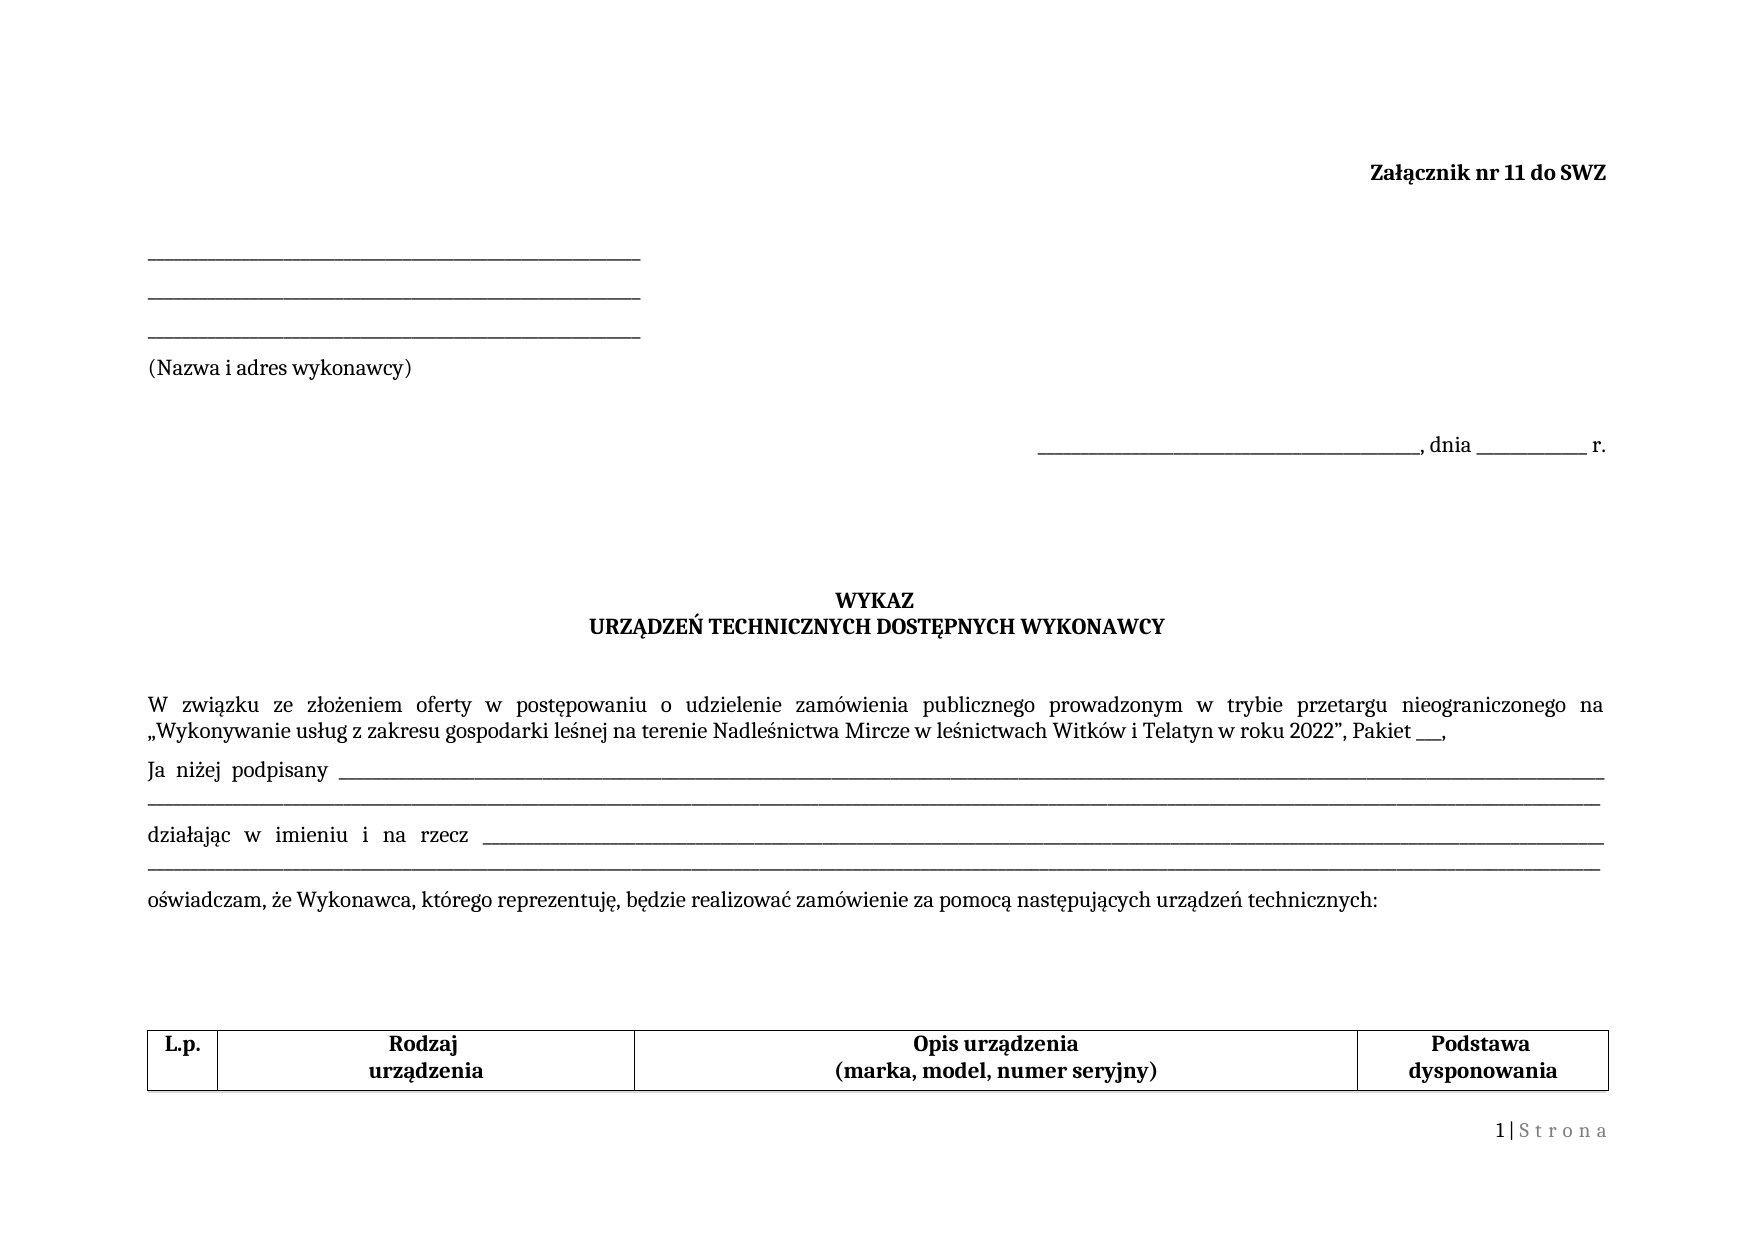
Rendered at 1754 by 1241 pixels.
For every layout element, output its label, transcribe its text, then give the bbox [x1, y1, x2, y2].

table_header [1358, 1031, 1608, 1090]
table_header Rodzaj urządzenia [218, 1031, 634, 1090]
text W związku ze złożeniem oferty w postępowaniu o udzielenie zamówienia publicznego prowadzonym w trybie przetargu nieograniczonego na „Wykonywanie usług z zakresu gospodarki leśnej na terenie Nadleśnictwa Mircze w leśnictwach Witków i Telatyn w roku 2022”, Pakiet ___, [148, 692, 1606, 744]
text Załącznik nr 11 do SWZ [148, 160, 1606, 186]
text oświadczam, że Wykonawca, którego reprezentuję, będzie realizować zamówienie za pomocą następujących urządzeń technicznych: [148, 887, 1606, 913]
text __________________________________________________________ [148, 238, 1606, 264]
text Ja niżej podpisany _____________________________________________________________________________________________________________________________________________________ ___________________________________________________________________________________________________________________________________________________________________________ [148, 757, 1606, 809]
text WYKAZ URZĄDZEŃ TECHNICZNYCH DOSTĘPNYCH WYKONAWCY [148, 587, 1606, 640]
text _____________________________________________, dnia _____________ r. [148, 432, 1606, 458]
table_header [635, 1031, 1357, 1090]
text __________________________________________________________ [148, 316, 1606, 342]
text __________________________________________________________ [148, 277, 1606, 303]
table_header L.p. [148, 1031, 217, 1090]
text działając w imieniu i na rzecz ____________________________________________________________________________________________________________________________________ ___________________________________________________________________________________________________________________________________________________________________________ [148, 822, 1606, 875]
text (Nazwa i adres wykonawcy) [148, 354, 1606, 381]
